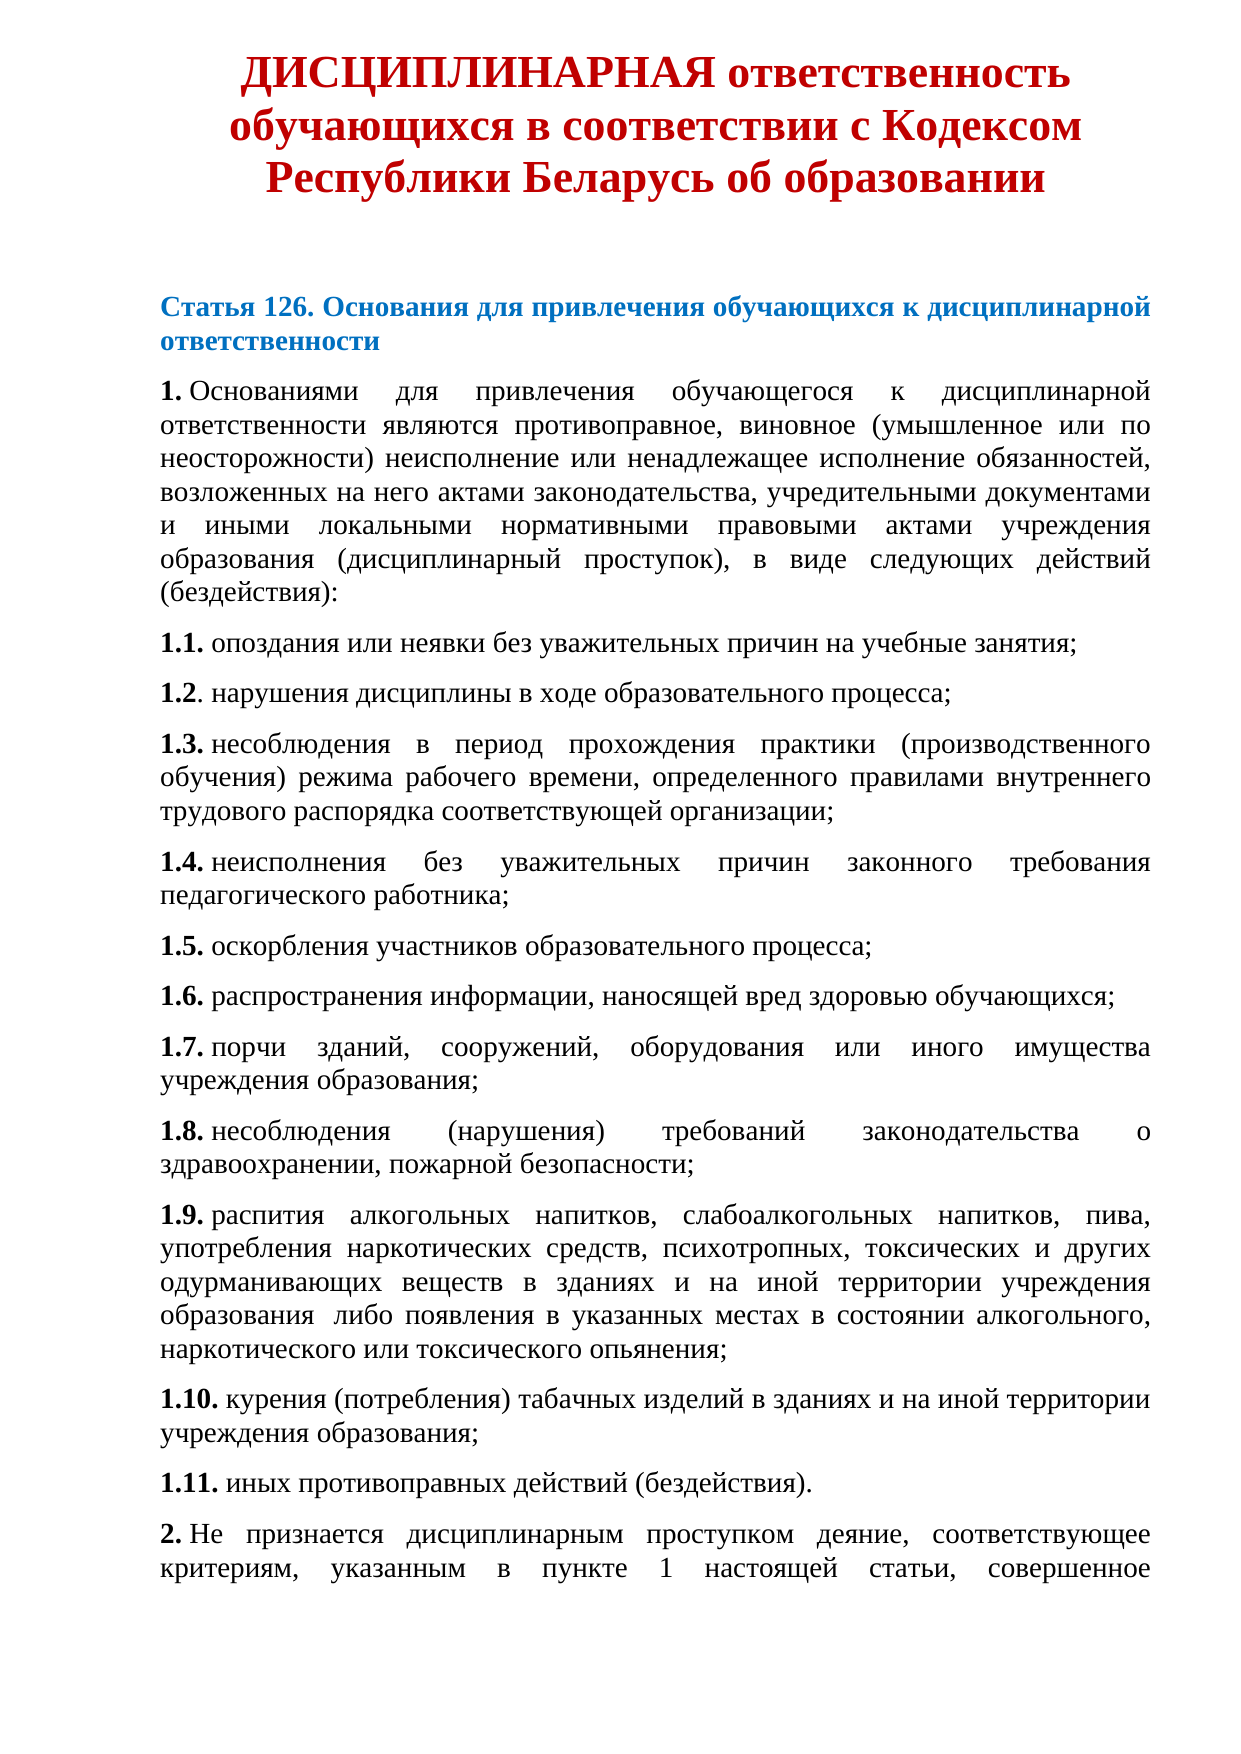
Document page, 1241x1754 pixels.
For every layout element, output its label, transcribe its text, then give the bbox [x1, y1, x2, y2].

text 1.1. опоздания или неявки без уважительных причин на учебные занятия; [160, 625, 1152, 658]
text Статья 126. Основания для привлечения обучающихся к дисциплинарной ответственности [160, 289, 1152, 356]
text 1.9. распития алкогольных напитков, слабоалкогольных напитков, пива, употребления наркотических средств, психотропных, токсических и других одурманивающих веществ в зданиях и на иной территории учреждения образования либо появления в указанных местах в состоянии алкогольного, наркотического или токсического опьянения; [160, 1197, 1152, 1364]
text 1.6. распространения информации, наносящей вред здоровью обучающихся; [160, 978, 1152, 1012]
text 1.2. нарушения дисциплины в ходе образовательного процесса; [160, 676, 1152, 709]
text 1.7. порчи зданий, сооружений, оборудования или иного имущества учреждения образования; [160, 1029, 1152, 1096]
text ДИСЦИПЛИНАРНАЯ ответственность обучающихся в соответствии с Кодексом Республики Беларусь об образовании [160, 44, 1152, 202]
text 1.8. несоблюдения (нарушения) требований законодательства о здравоохранении, пожарной безопасности; [160, 1113, 1152, 1180]
text 1.4. неисполнения без уважительных причин законного требования педагогического работника; [160, 844, 1152, 911]
text 1.5. оскорбления участников образовательного процесса; [160, 928, 1152, 961]
text 1.3. несоблюдения в период прохождения практики (производственного обучения) режима рабочего времени, определенного правилами внутреннего трудового распорядка соответствующей организации; [160, 726, 1152, 827]
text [160, 1516, 1152, 1583]
text 1.11. иных противоправных действий (бездействия). [160, 1466, 1152, 1499]
text 1. Основаниями для привлечения обучающегося к дисциплинарной ответственности являются противоправное, виновное (умышленное или по неосторожности) неисполнение или ненадлежащее исполнение обязанностей, возложенных на него актами законодательства, учредительными документами и иными локальными нормативными правовыми актами учреждения образования (дисциплинарный проступок), в виде следующих действий (бездействия): [160, 373, 1152, 608]
text 1.10. курения (потребления) табачных изделий в зданиях и на иной территории учреждения образования; [160, 1382, 1152, 1449]
